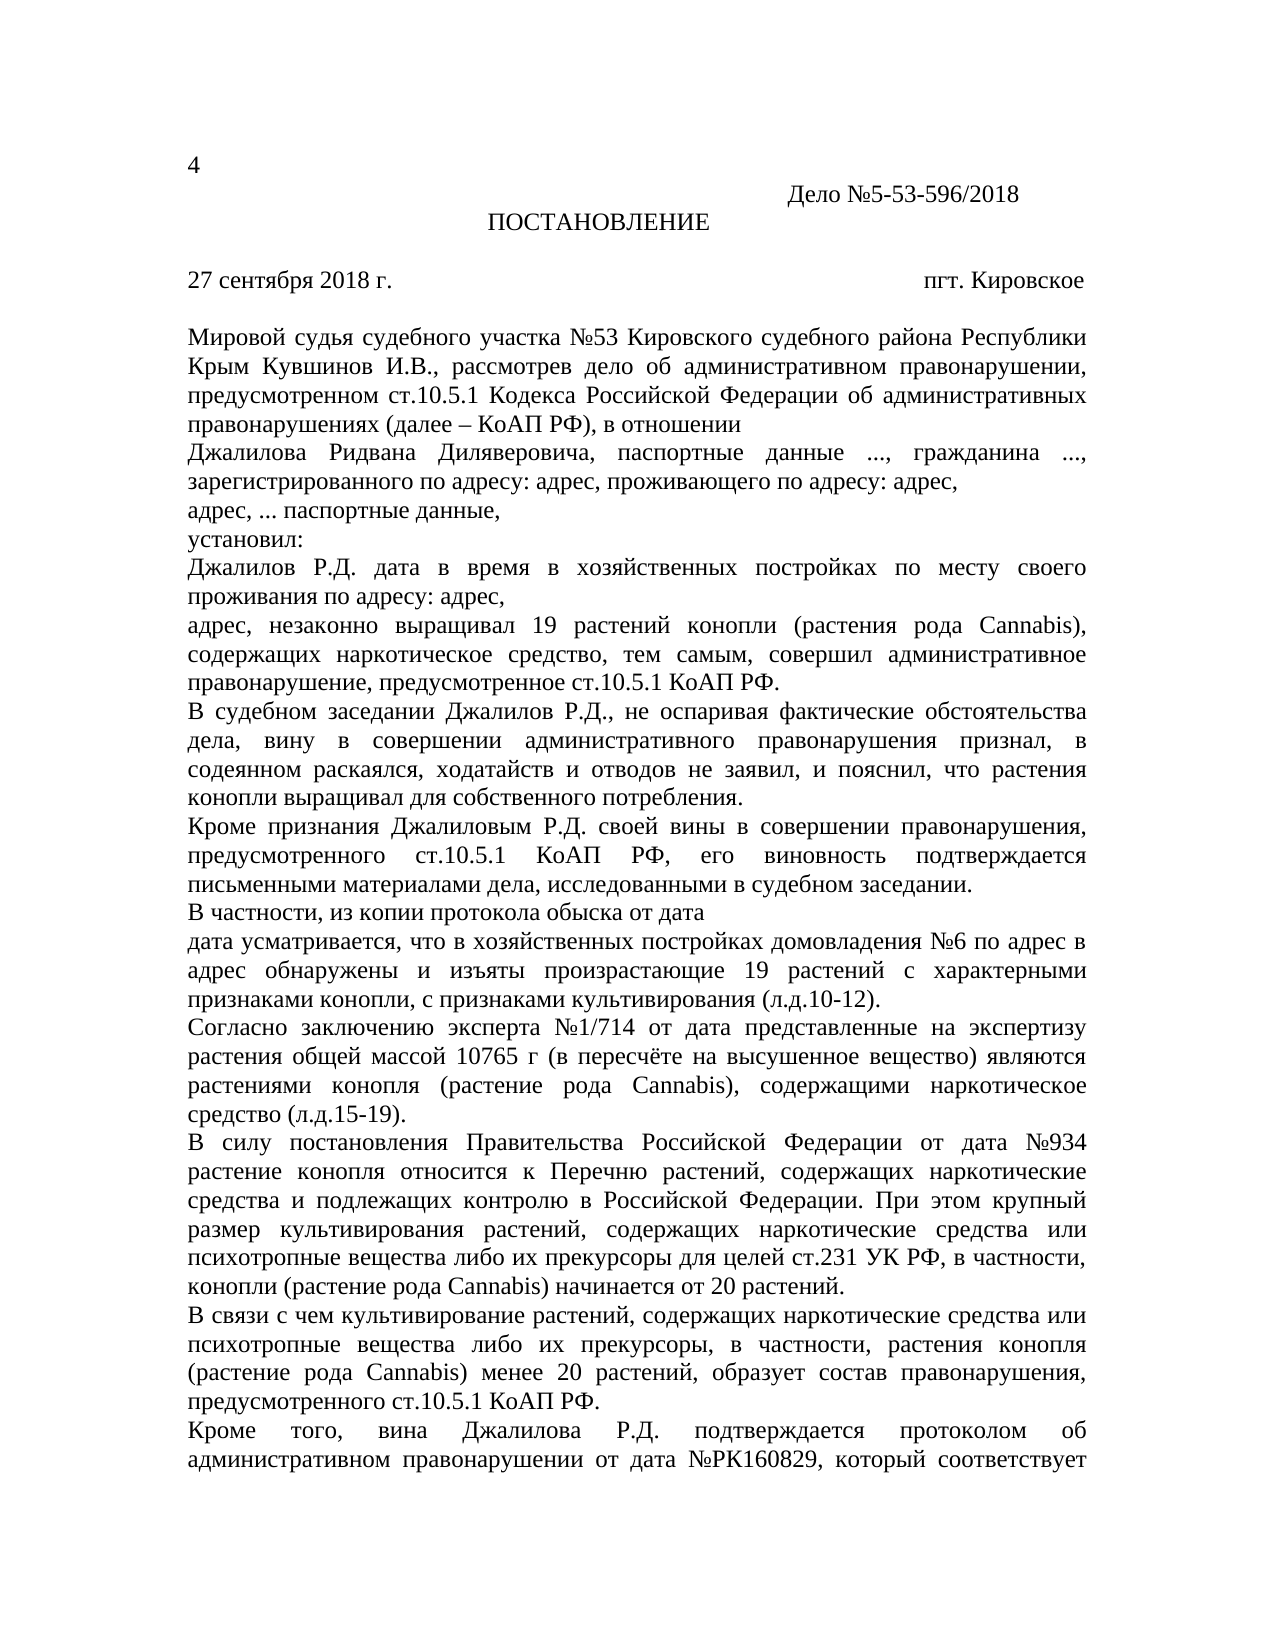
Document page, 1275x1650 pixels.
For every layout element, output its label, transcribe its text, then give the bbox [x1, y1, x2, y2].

text В силу постановления Правительства Российской Федерации от дата №934 растение конопля относится к Перечню растений, содержащих наркотические средства и подлежащих контролю в Российской Федерации. При этом крупный размер культивирования растений, содержащих наркотические средства или психотропные вещества либо их прекурсоры для целей ст.231 УК РФ, в частности, конопли (растение рода Cannabis) начинается от 20 растений. [187, 1127, 1087, 1300]
text 27 сентября 2018 г. пгт. Кировское [187, 265, 1087, 294]
text Дело №5-53-596/2018 [712, 179, 1087, 207]
text установил: [187, 524, 1087, 552]
text В связи с чем культивирование растений, содержащих наркотические средства или психотропные вещества либо их прекурсоры, в частности, растения конопля (растение рода Cannabis) менее 20 растений, образует состав правонарушения, предусмотренного ст.10.5.1 КоАП РФ. [187, 1300, 1087, 1415]
text Кроме признания Джалиловым Р.Д. своей вины в совершении правонарушения, предусмотренного ст.10.5.1 КоАП РФ, его виновность подтверждается письменными материалами дела, исследованными в судебном заседании. [187, 811, 1087, 897]
text В судебном заседании Джалилов Р.Д., не оспаривая фактические обстоятельства дела, вину в совершении административного правонарушения признал, в содеянном раскаялся, ходатайств и отводов не заявил, и пояснил, что растения конопли выращивал для собственного потребления. [187, 696, 1087, 811]
text ПОСТАНОВЛЕНИЕ [412, 207, 1087, 236]
text адрес, ... паспортные данные, [187, 495, 1087, 524]
text Согласно заключению эксперта №1/714 от дата представленные на экспертизу растения общей массой 10765 г (в пересчёте на высушенное вещество) являются растениями конопля (растение рода Cannabis), содержащими наркотическое средство (л.д.15-19). [187, 1012, 1087, 1127]
text Мировой судья судебного участка №53 Кировского судебного района Республики Крым Кувшинов И.В., рассмотрев дело об административном правонарушении, предусмотренном ст.10.5.1 Кодекса Российской Федерации об административных правонарушениях (далее – КоАП РФ), в отношении [187, 322, 1087, 437]
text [187, 1415, 1087, 1472]
text Джалилов Р.Д. дата в время в хозяйственных постройках по месту своего проживания по адресу: адрес, [187, 552, 1087, 610]
text 4 [187, 150, 1087, 179]
text Джалилова Ридвана Диляверовича, паспортные данные ..., гражданина ..., зарегистрированного по адресу: адрес, проживающего по адресу: адрес, [187, 437, 1087, 495]
text В частности, из копии протокола обыска от дата [187, 897, 1087, 926]
text дата усматривается, что в хозяйственных постройках домовладения №6 по адрес в адрес обнаружены и изъяты произрастающие 19 растений с характерными признаками конопли, с признаками культивирования (л.д.10-12). [187, 926, 1087, 1012]
text адрес, незаконно выращивал 19 растений конопли (растения рода Cannabis), содержащих наркотическое средство, тем самым, совершил административное правонарушение, предусмотренное ст.10.5.1 КоАП РФ. [187, 610, 1087, 696]
